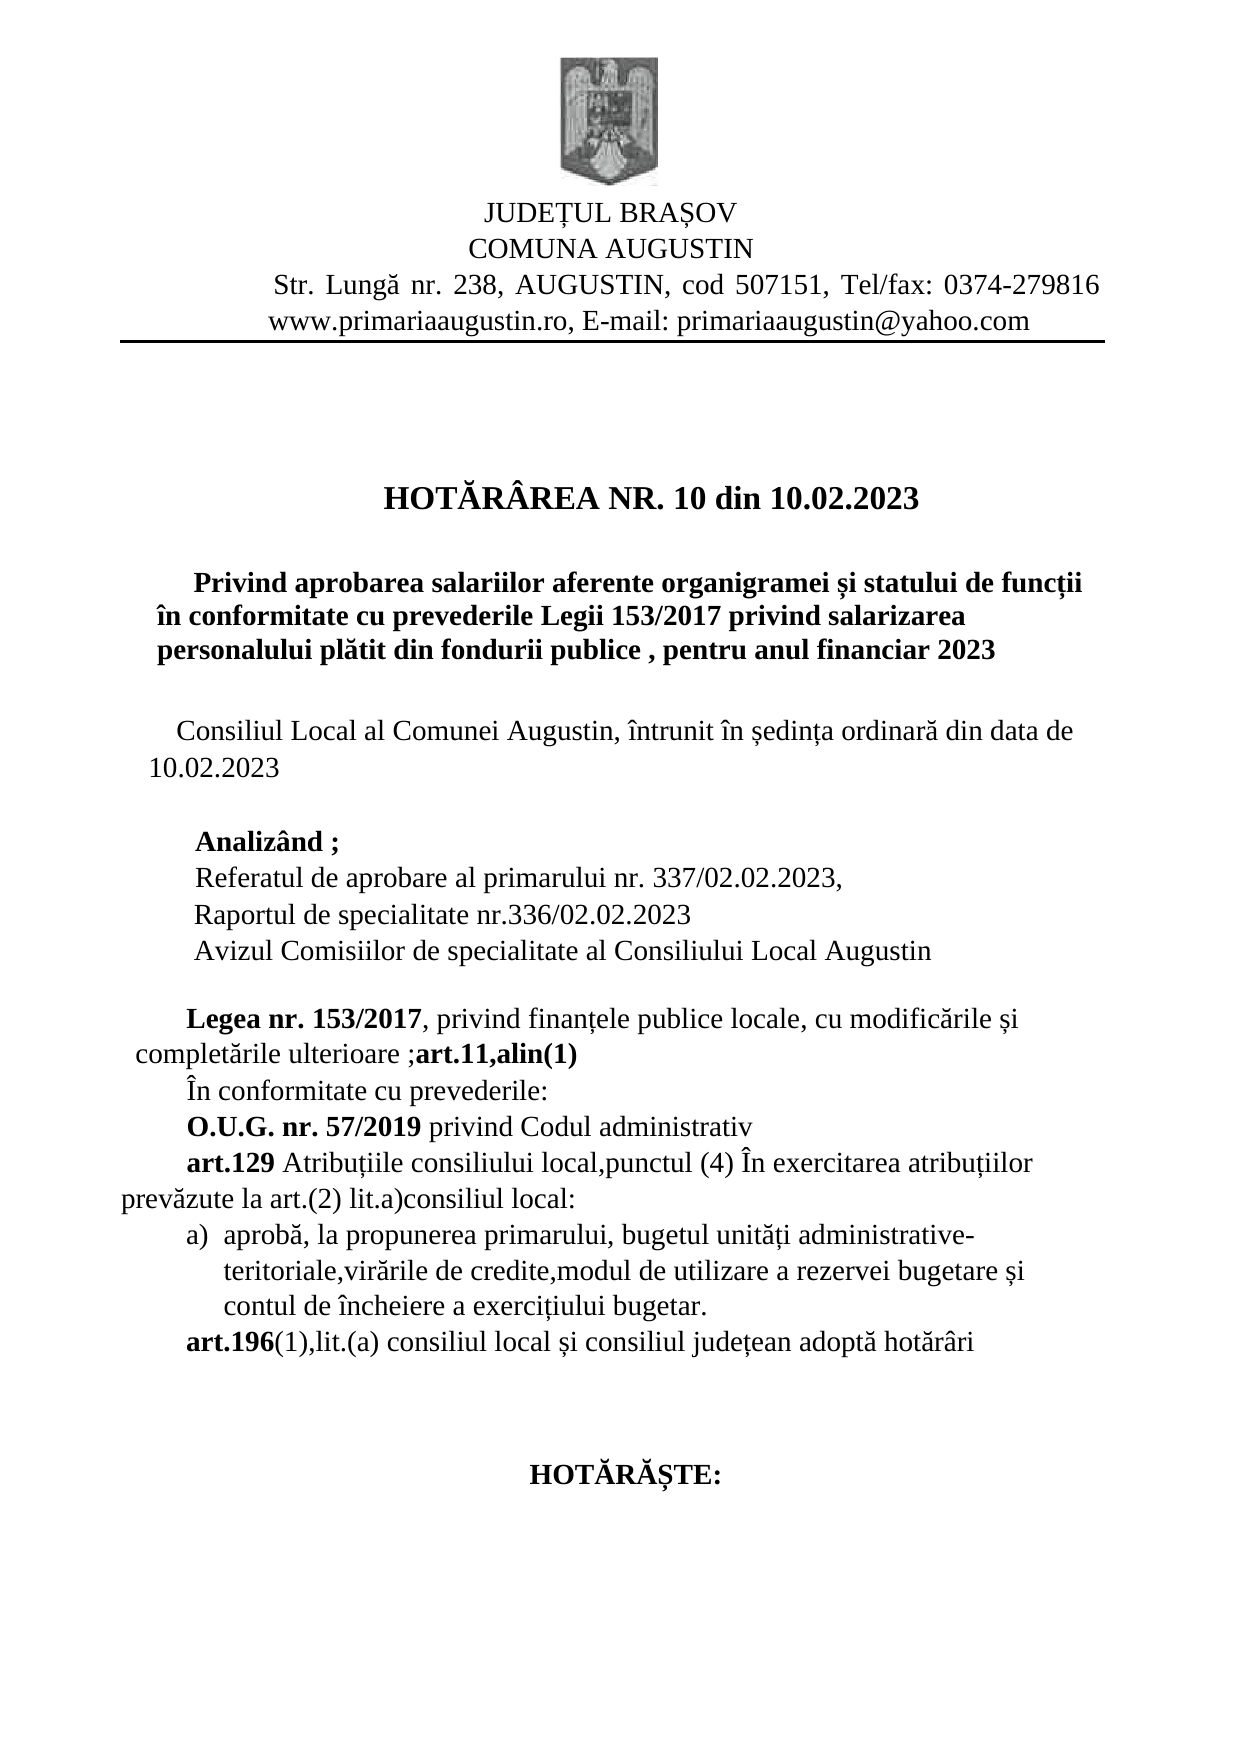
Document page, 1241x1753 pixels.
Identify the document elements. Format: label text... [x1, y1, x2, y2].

text O.U.G. nr. 57/2019 privind Codul administrativ [121, 1109, 1101, 1143]
text Privind aprobarea salariilor aferente organigramei și statului de funcții în conformitate cu prevederile Legii 153/2017 privind salarizarea personalului plătit din fondurii publice , pentru anul financiar 2023 [157, 565, 1099, 665]
text art.196(1),lit.(a) consiliul local și consiliul județean adoptă hotărâri [186, 1324, 1101, 1358]
text În conformitate cu prevederile: [121, 1073, 1101, 1106]
list aprobă, la propunerea primarului, bugetul unități administrative-teritoriale,virările de credite,modul de utilizare a rezervei bugetare și contul de încheiere a exercițiului bugetar. [186, 1217, 1101, 1322]
text Consiliul Local al Comunei Augustin, întrunit în ședința ordinară din data de 10.02.2023 [147, 713, 1093, 784]
text Raportul de specialitate nr.336/02.02.2023 [121, 897, 1101, 930]
text Str. Lungă nr. 238, AUGUSTIN, cod 507151, Tel/fax: 0374-279816 www.primariaaugustin.ro, E-mail: primariaaugustin@yahoo.com [268, 267, 1101, 336]
text JUDEȚUL BRAȘOV [121, 195, 1101, 228]
text Avizul Comisiilor de specialitate al Consiliului Local Augustin [121, 933, 1101, 967]
text Referatul de aprobare al primarului nr. 337/02.02.2023, [121, 860, 1101, 894]
text HOTĂRÂREA NR. 10 din 10.02.2023 [121, 478, 1099, 517]
subtitle COMUNA AUGUSTIN [122, 231, 1101, 264]
text Analizând ; [121, 824, 1101, 858]
text art.129 Atribuțiile consiliului local,punctul (4) În exercitarea atribuțiilor prevăzute la art.(2) lit.a)consiliul local: [121, 1145, 1101, 1214]
picture [559, 57, 658, 186]
text HOTĂRĂȘTE: [128, 1457, 1101, 1491]
text Legea nr. 153/2017, privind finanțele publice locale, cu modificările și completările ulterioare ;art.11,alin(1) [135, 1001, 1101, 1070]
